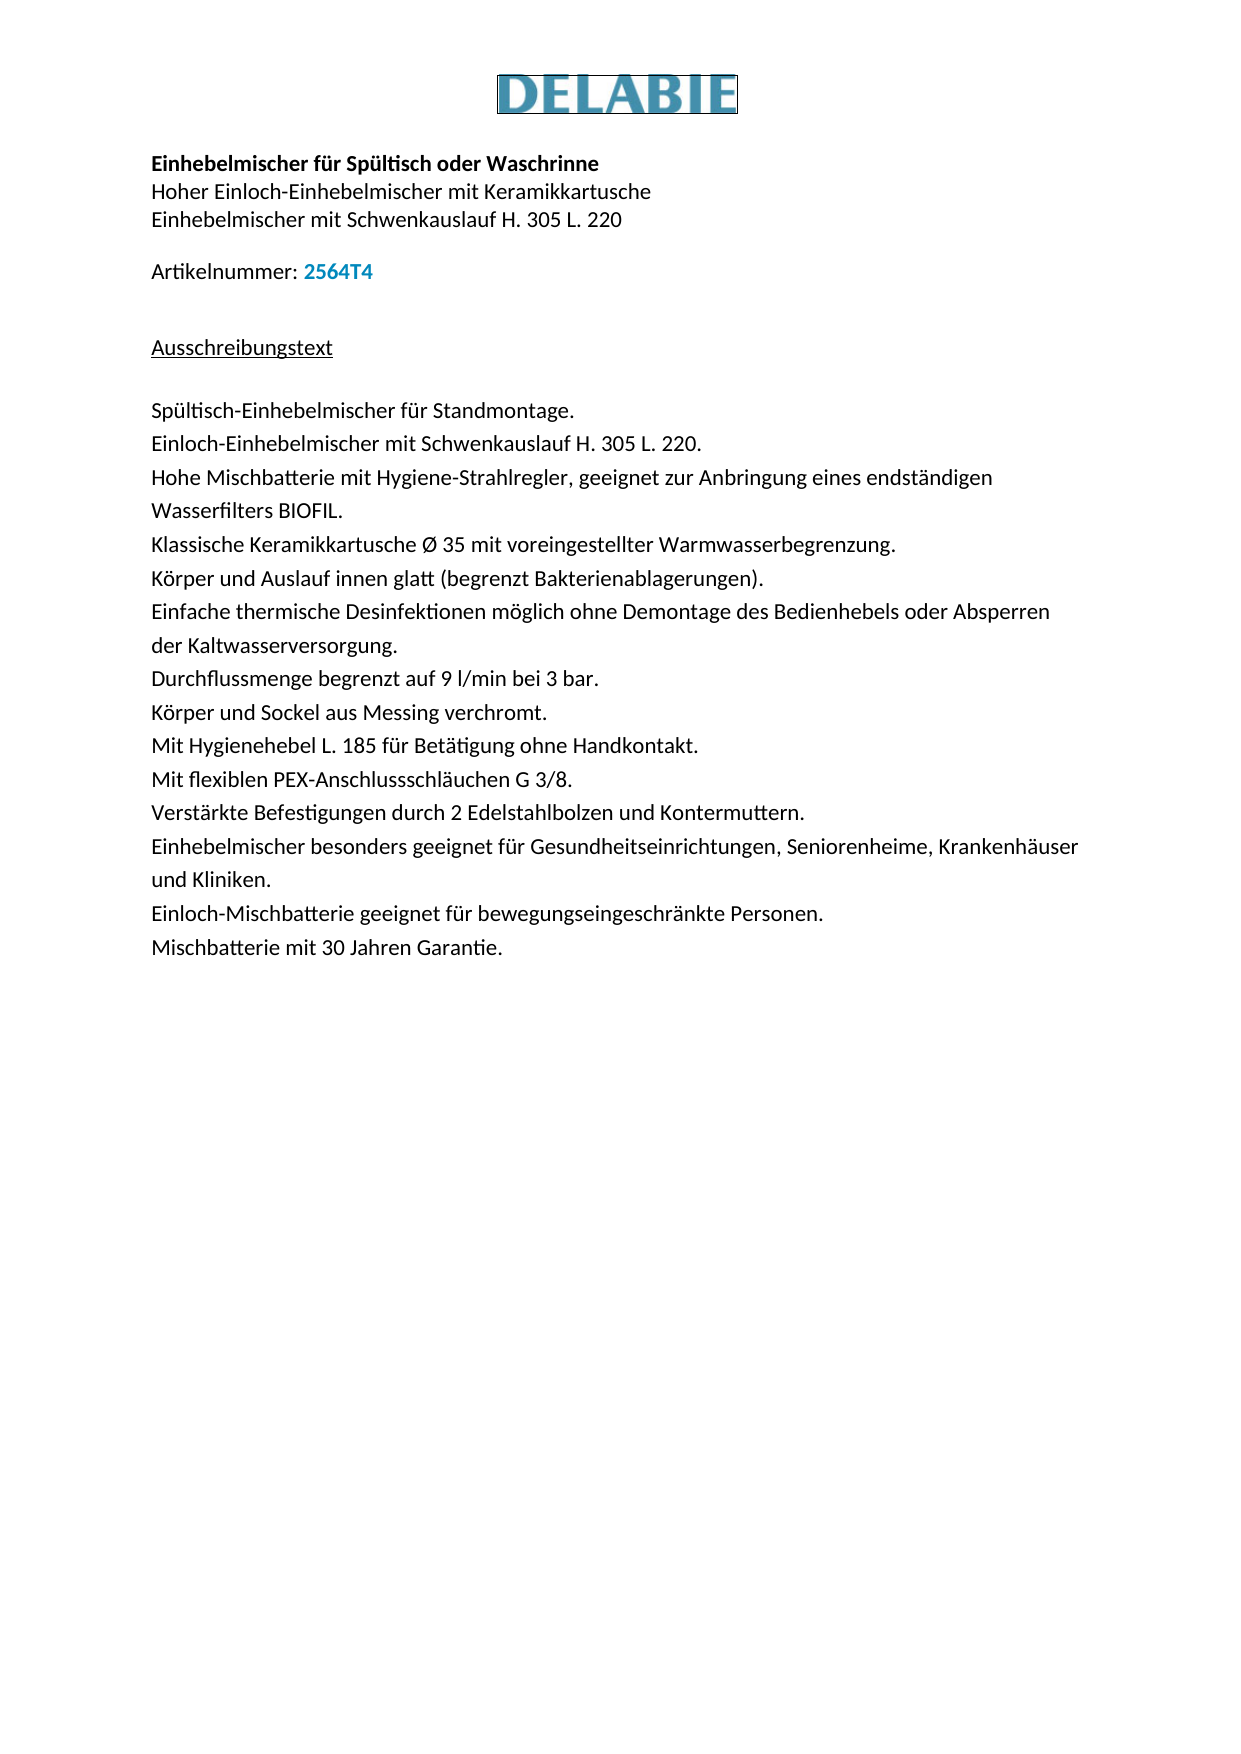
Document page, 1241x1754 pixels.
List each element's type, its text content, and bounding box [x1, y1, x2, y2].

text Durchflussmenge begrenzt auf 9 l/min bei 3 bar. [151, 664, 1084, 692]
text Klassische Keramikkartusche Ø 35 mit voreingestellter Warmwasserbegrenzung. [151, 530, 1084, 558]
text Mit Hygienehebel L. 185 für Betätigung ohne Handkontakt. [151, 731, 1084, 759]
text Ausschreibungstext [151, 333, 1084, 361]
text Einloch-Mischbatterie geeignet für bewegungseingeschränkte Personen. [151, 899, 1084, 927]
text Körper und Sockel aus Messing verchromt. [151, 698, 1084, 726]
text Mischbatterie mit 30 Jahren Garantie. [151, 933, 1084, 961]
text Einloch-Einhebelmischer mit Schwenkauslauf H. 305 L. 220. [151, 429, 1084, 458]
text Hohe Mischbatterie mit Hygiene-Strahlregler, geeignet zur Anbringung eines endständigen Wasserfilters BIOFIL. [151, 463, 1084, 525]
text Körper und Auslauf innen glatt (begrenzt Bakterienablagerungen). [151, 564, 1084, 592]
text Einhebelmischer besonders geeignet für Gesundheitseinrichtungen, Seniorenheime, Krankenhäuser und Kliniken. [151, 832, 1084, 894]
text Verstärkte Befestigungen durch 2 Edelstahlbolzen und Kontermuttern. [151, 798, 1084, 827]
picture [498, 76, 737, 113]
text Hoher Einloch-Einhebelmischer mit Keramikkartusche [151, 177, 1084, 205]
text Artikelnummer: 2564T4 [151, 257, 1084, 285]
text Spültisch-Einhebelmischer für Standmontage. [151, 396, 1084, 424]
text Einhebelmischer für Spültisch oder Waschrinne [151, 149, 1084, 177]
text Einfache thermische Desinfektionen möglich ohne Demontage des Bedienhebels oder Absperren der Kaltwasserversorgung. [151, 597, 1084, 659]
text Einhebelmischer mit Schwenkauslauf H. 305 L. 220 [151, 205, 1084, 233]
text Mit flexiblen PEX-Anschlussschläuchen G 3/8. [151, 765, 1084, 793]
